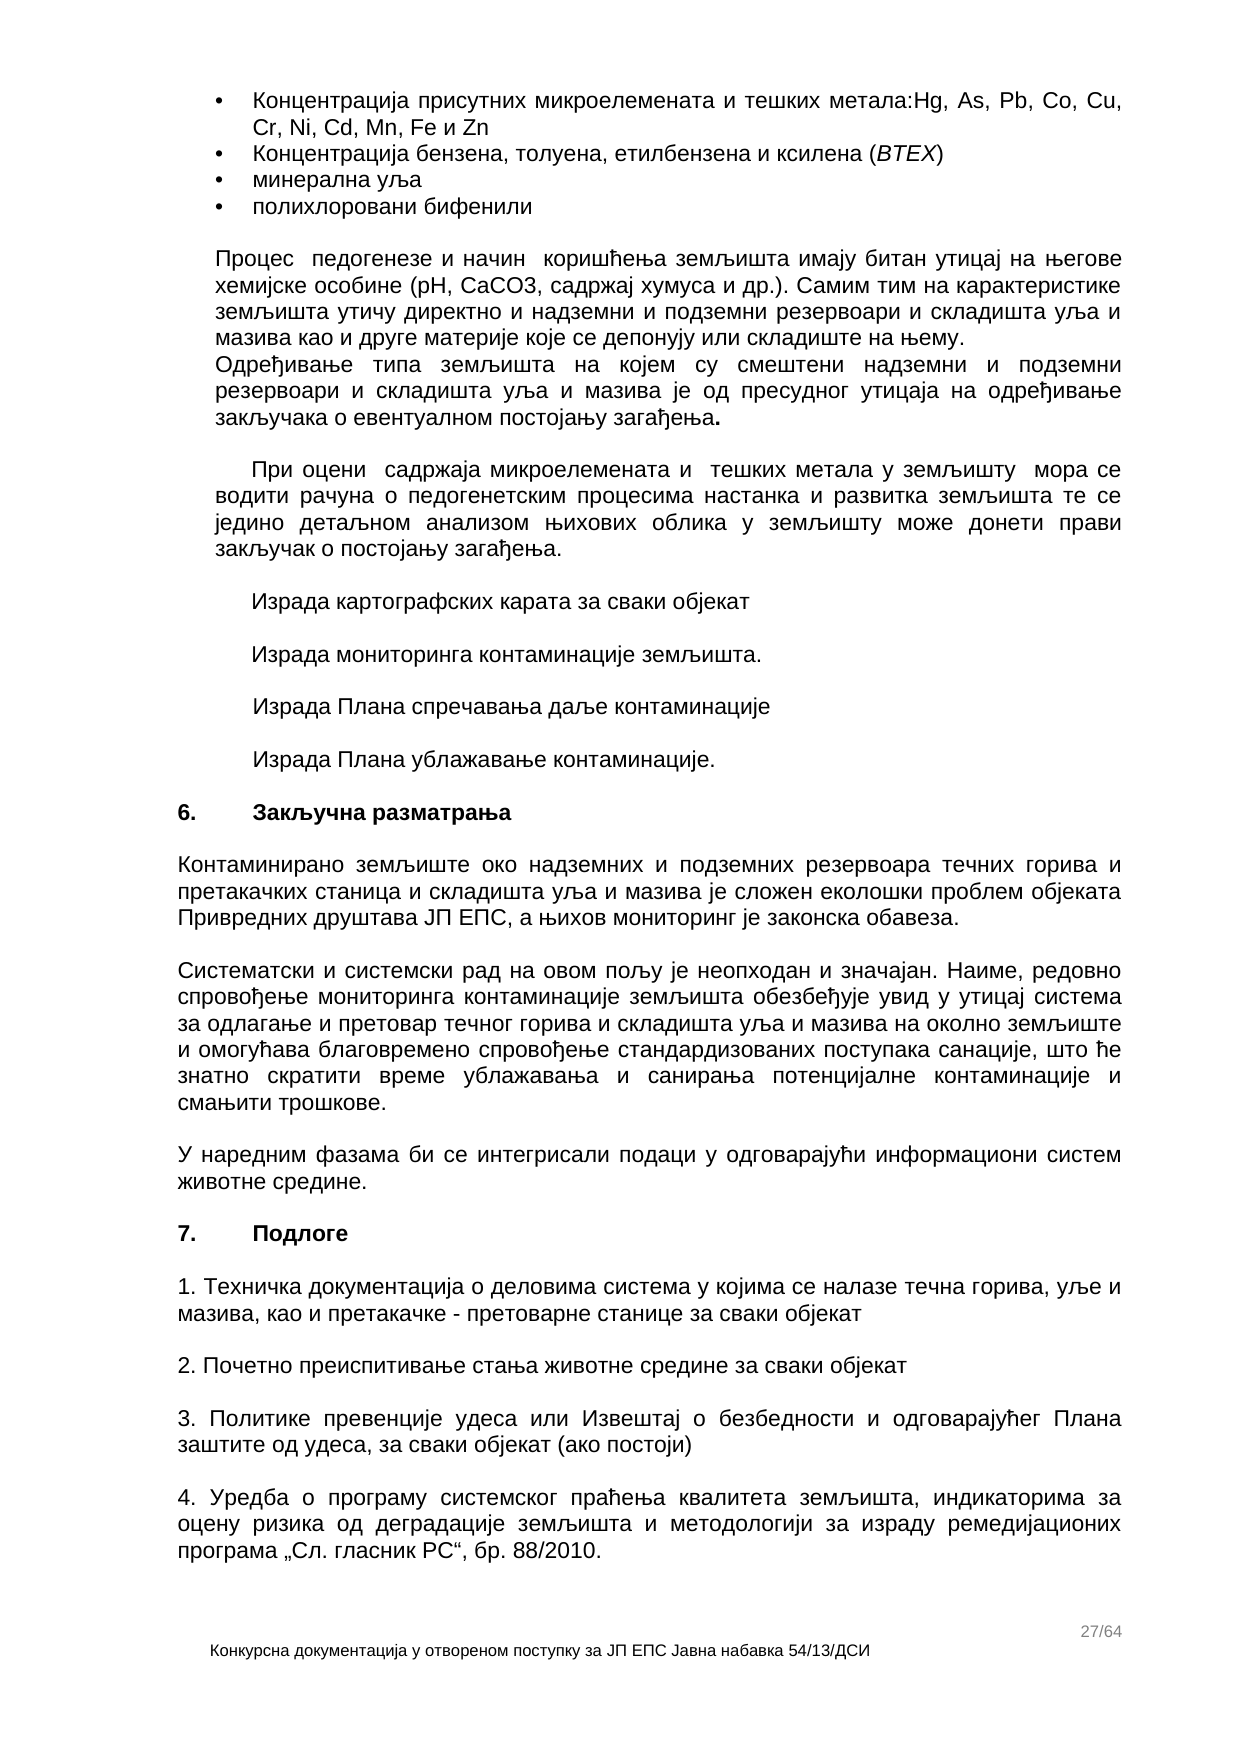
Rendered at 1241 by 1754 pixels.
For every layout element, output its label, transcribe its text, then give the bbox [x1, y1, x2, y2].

text У наредним фазама би се интегрисали подаци у одговарајући информациони систем животне средине. [177, 1141, 1122, 1194]
list минерална уља [215, 166, 1122, 193]
text Одређивање типа земљишта на којем су смештени надземни и подземни резервоари и складишта уља и мазива је од пресудног утицаја на одређивање закључака о евентуалном постојању загађења. [215, 351, 1122, 430]
text 4. Уредба о програму системског праћења квалитета земљишта, индикаторима за оцену ризика од деградације земљишта и методологији за израду ремедијационих програма „Сл. гласник РС“, бр. 88/2010. [177, 1484, 1122, 1563]
text Процес педогенезе и начин коришћења земљишта имају битaн утицај на његове хемијске особине (pH, CаCО3, садржај хумуса и др.). Самим тим на карактеристике земљишта утичу директно и надземни и подземни резервоари и складишта уља и мазива као и друге материје које се депонују или складиште на њему. [215, 245, 1122, 351]
text 3. Политике превенције удеса или Извештај о безбедности и одговарајућег Плана заштите од удеса, за сваки објекат (ако постоји) [177, 1405, 1122, 1458]
text Контаминирано земљиште око надземних и подземних резервоара течних горива и претакачких станица и складишта уља и мазива је сложен еколошки проблем објеката Привредних друштава ЈП ЕПС, а њихов мониторинг је законска обавеза. [177, 851, 1122, 931]
text 1. Техничка документација о деловима система у којима се налазе течна горива, уље и мазива, као и претакачке - претоварне станице за сваки објекат [177, 1273, 1122, 1326]
text 2. Почетно преиспитивање стања животне средине за сваки објекат [177, 1352, 1122, 1378]
text 7. Подлоге [177, 1220, 1122, 1247]
text Израда мониторинга контаминације земљишта. [251, 641, 1122, 667]
list Концентрација присутних микроелемената и тешких метала:Hg, As, Pb, Cо, Cu, Cr, Ni, Cd, Mn, Fe и Zn [215, 87, 1122, 140]
text Систематски и системски рад на овом пољу је неопходан и значајан. Наиме, редовно спровођење мониторинга контаминације земљишта обезбеђује увид у утицај система за одлагање и претовар течног горива и складишта уља и мазива на околно земљиште и омогућава благовремено спровођење стандардизованих поступака санације, што ће знатно скратити време ублажавања и санирања потенцијалне контаминације и смањити трошкове. [177, 957, 1122, 1115]
list Концентрација бензена, толуена, етилбензена и ксилена (BTEX) [215, 140, 1122, 166]
text 6. Закључна разматрања [177, 799, 1122, 825]
text При оцени садржаја микроелемената и тешких метала у земљишту мора се водити рачуна о педогенетским процесима настанка и развитка земљишта те се једино детаљном анализом њихових облика у земљишту може донети прави закључак о постојању загађења. [215, 456, 1122, 562]
text Израда Плана ублажавање контаминације. [177, 746, 1122, 772]
text Израда картографских карата за сваки објекат [251, 588, 1122, 614]
list полихлоровани бифенили [215, 193, 1122, 219]
text Израда Плана спречавања даље контаминације [177, 693, 1122, 720]
